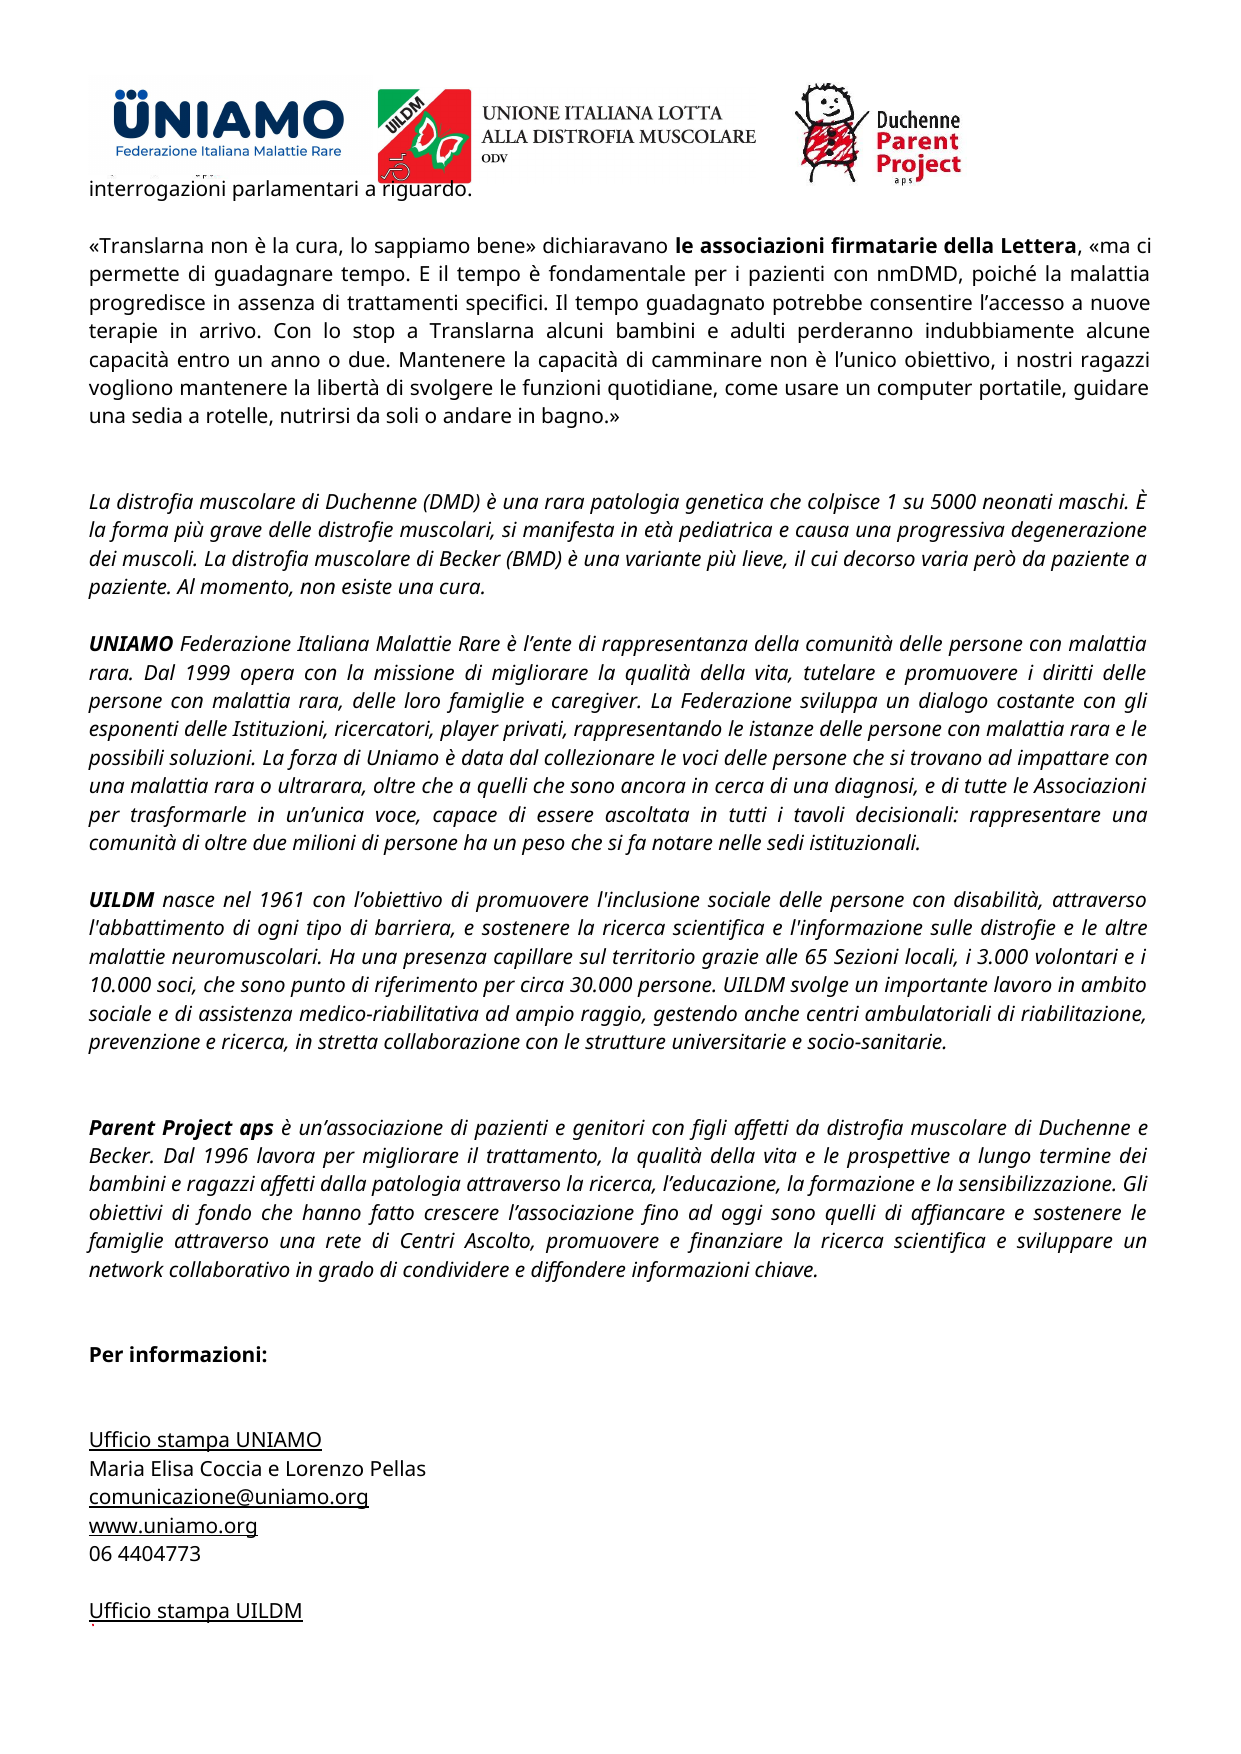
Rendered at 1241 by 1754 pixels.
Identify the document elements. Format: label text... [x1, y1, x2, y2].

text Per informazioni: [88, 1340, 1152, 1368]
picture [787, 82, 968, 174]
picture [377, 87, 757, 174]
text Ufficio stampa UILDM Alessandra Piva e Chiara Santato uildmcomunicazione@uildm.it www.uildm.org 049/8021001 int. 2 [88, 1596, 1152, 1624]
text La voce della comunità Duchenne è stata udita anche dal Parlamento Europeo, dove si sono chieste delle interrogazioni parlamentari a riguardo. [88, 174, 1152, 203]
text La distrofia muscolare di Duchenne (DMD) è una rara patologia genetica che colpisce 1 su 5000 neonati maschi. È la forma più grave delle distrofie muscolari, si manifesta in età pediatrica e causa una progressiva degenerazione dei muscoli. La distrofia muscolare di Becker (BMD) è una variante più lieve, il cui decorso varia però da paziente a paziente. Al momento, non esiste una cura. [88, 487, 1152, 601]
picture [88, 75, 374, 175]
text Ufficio stampa UNIAMO Maria Elisa Coccia e Lorenzo Pellas comunicazione@uniamo.org www.uniamo.org 06 4404773 [88, 1425, 1152, 1568]
text Parent Project aps è un’associazione di pazienti e genitori con figli affetti da distrofia muscolare di Duchenne e Becker. Dal 1996 lavora per migliorare il trattamento, la qualità della vita e le prospettive a lungo termine dei bambini e ragazzi affetti dalla patologia attraverso la ricerca, l’educazione, la formazione e la sensibilizzazione. Gli obiettivi di fondo che hanno fatto crescere l’associazione fino ad oggi sono quelli di affiancare e sostenere le famiglie attraverso una rete di Centri Ascolto, promuovere e finanziare la ricerca scientifica e sviluppare un network collaborativo in grado di condividere e diffondere informazioni chiave. [88, 1113, 1152, 1283]
text UNIAMO Federazione Italiana Malattie Rare è l’ente di rappresentanza della comunità delle persone con malattia rara. Dal 1999 opera con la missione di migliorare la qualità della vita, tutelare e promuovere i diritti delle persone con malattia rara, delle loro famiglie e caregiver. La Federazione sviluppa un dialogo costante con gli esponenti delle Istituzioni, ricercatori, player privati, rappresentando le istanze delle persone con malattia rara e le possibili soluzioni. La forza di Uniamo è data dal collezionare le voci delle persone che si trovano ad impattare con una malattia rara o ultrarara, oltre che a quelli che sono ancora in cerca di una diagnosi, e di tutte le Associazioni per trasformarle in un’unica voce, capace di essere ascoltata in tutti i tavoli decisionali: rappresentare una comunità di oltre due milioni di persone ha un peso che si fa notare nelle sedi istituzionali. [88, 629, 1152, 857]
text UILDM nasce nel 1961 con l’obiettivo di promuovere l'inclusione sociale delle persone con disabilità, attraverso l'abbattimento di ogni tipo di barriera, e sostenere la ricerca scientifica e l'informazione sulle distrofie e le altre malattie neuromuscolari. Ha una presenza capillare sul territorio grazie alle 65 Sezioni locali, i 3.000 volontari e i 10.000 soci, che sono punto di riferimento per circa 30.000 persone. UILDM svolge un importante lavoro in ambito sociale e di assistenza medico-riabilitativa ad ampio raggio, gestendo anche centri ambulatoriali di riabilitazione, prevenzione e ricerca, in stretta collaborazione con le strutture universitarie e socio-sanitarie. [88, 885, 1152, 1056]
text «Translarna non è la cura, lo sappiamo bene» dichiaravano le associazioni firmatarie della Lettera, «ma ci permette di guadagnare tempo. E il tempo è fondamentale per i pazienti con nmDMD, poiché la malattia progredisce in assenza di trattamenti specifici. Il tempo guadagnato potrebbe consentire l’accesso a nuove terapie in arrivo. Con lo stop a Translarna alcuni bambini e adulti perderanno indubbiamente alcune capacità entro un anno o due. Mantenere la capacità di camminare non è l’unico obiettivo, i nostri ragazzi vogliono mantenere la libertà di svolgere le funzioni quotidiane, come usare un computer portatile, guidare una sedia a rotelle, nutrirsi da soli o andare in bagno.» [88, 231, 1152, 430]
